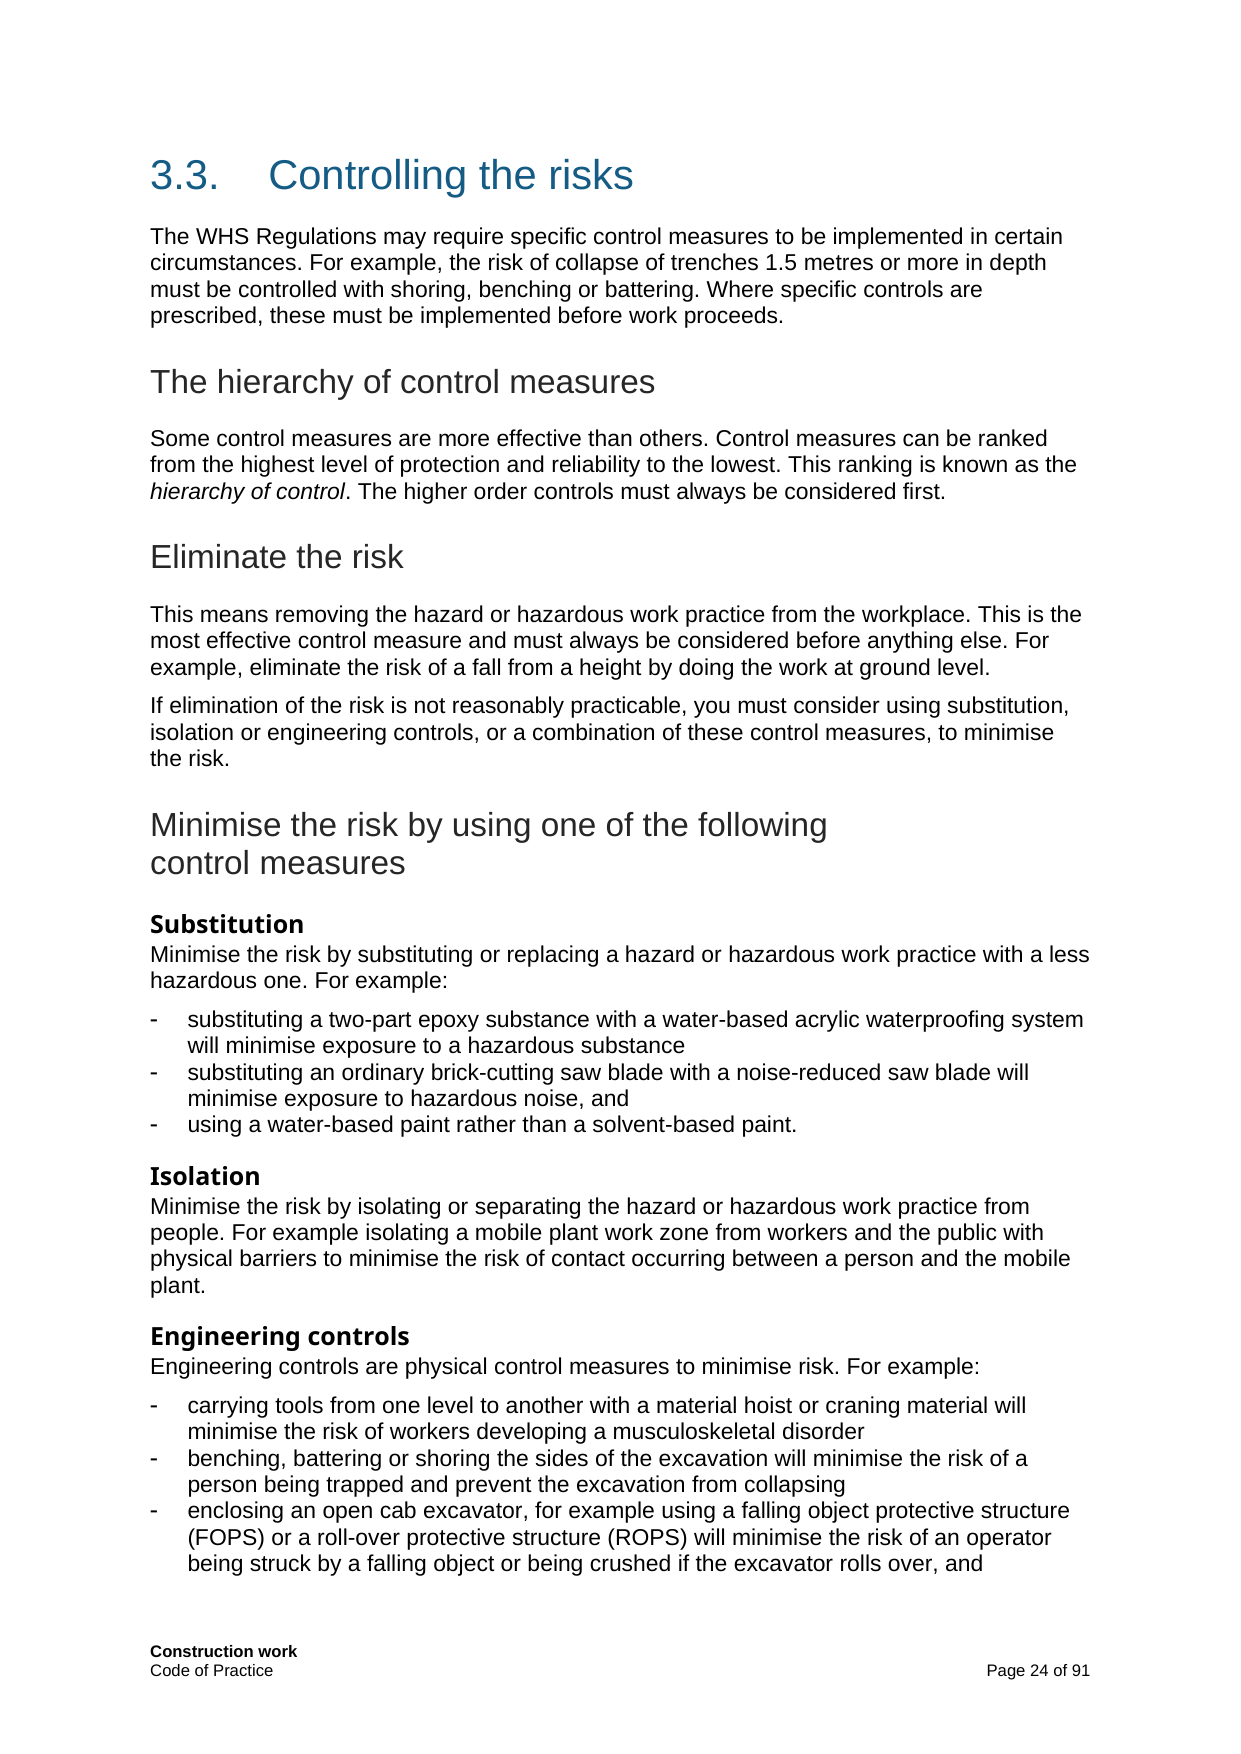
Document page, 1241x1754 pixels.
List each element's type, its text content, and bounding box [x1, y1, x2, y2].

list benching, battering or shoring the sides of the excavation will minimise the risk of a person being trapped and prevent the excavation from collapsing [150, 1444, 1090, 1497]
subtitle Controlling the risks [150, 150, 1090, 198]
subtitle Engineering controls [150, 1319, 1090, 1353]
list substituting a two-part epoxy substance with a water-based acrylic waterproofing system will minimise exposure to a hazardous substance [150, 1006, 1090, 1059]
subtitle Minimise the risk by using one of the following control measures [150, 805, 1090, 882]
text If elimination of the risk is not reasonably practicable, you must consider using substitution, isolation or engineering controls, or a combination of these control measures, to minimise the risk. [150, 692, 1090, 772]
text Engineering controls are physical control measures to minimise risk. For example: [150, 1353, 1090, 1379]
text The WHS Regulations may require specific control measures to be implemented in certain circumstances. For example, the risk of collapse of trenches 1.5 metres or more in depth must be controlled with shoring, benching or battering. Where specific controls are prescribed, these must be implemented before work proceeds. [150, 223, 1090, 328]
list carrying tools from one level to another with a material hoist or craning material will minimise the risk of workers developing a musculoskeletal disorder [150, 1392, 1090, 1444]
subtitle Substitution [150, 907, 1090, 941]
text Minimise the risk by isolating or separating the hazard or hazardous work practice from people. For example isolating a mobile plant work zone from workers and the public with physical barriers to minimise the risk of contact occurring between a person and the mobile plant. [150, 1193, 1090, 1298]
text Minimise the risk by substituting or replacing a hazard or hazardous work practice with a less hazardous one. For example: [150, 941, 1090, 993]
list enclosing an open cab excavator, for example using a falling object protective structure (FOPS) or a roll-over protective structure (ROPS) will minimise the risk of an operator being struck by a falling object or being crushed if the excavator rolls over, and [150, 1497, 1090, 1576]
list substituting an ordinary brick-cutting saw blade with a noise-reduced saw blade will minimise exposure to hazardous noise, and [150, 1059, 1090, 1111]
list using a water-based paint rather than a solvent-based paint. [150, 1111, 1090, 1138]
text Some control measures are more effective than others. Control measures can be ranked from the highest level of protection and reliability to the lowest. This ranking is known as the hierarchy of control. The higher order controls must always be considered first. [150, 425, 1090, 504]
subtitle Isolation [150, 1159, 1090, 1193]
text This means removing the hazard or hazardous work practice from the workplace. This is the most effective control measure and must always be considered before anything else. For example, eliminate the risk of a fall from a height by doing the work at ground level. [150, 601, 1090, 680]
subtitle Eliminate the risk [150, 537, 1090, 576]
subtitle The hierarchy of control measures [150, 362, 1090, 400]
